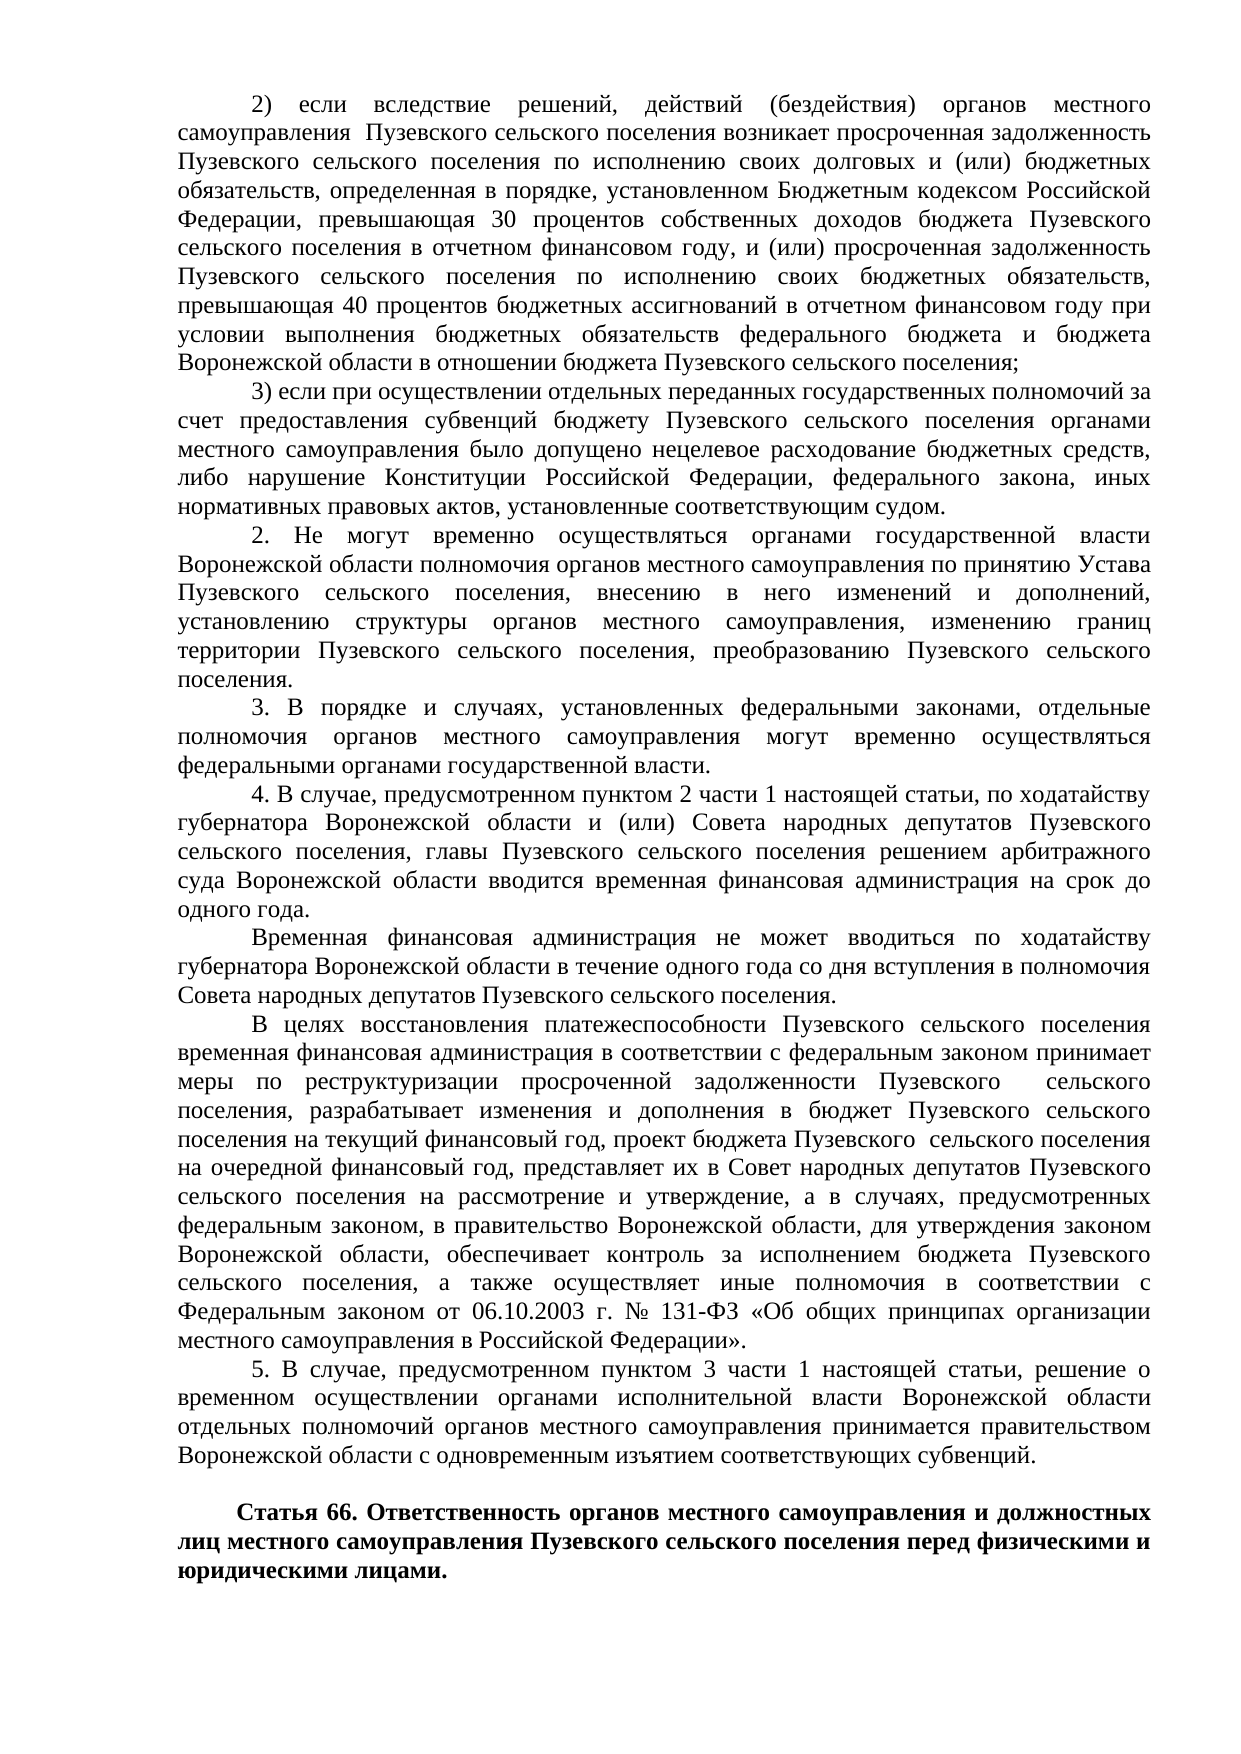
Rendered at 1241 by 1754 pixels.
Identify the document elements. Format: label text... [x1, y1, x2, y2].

text 2) если вследствие решений, действий (бездействия) органов местного самоуправления Пузевского сельского поселения возникает просроченная задолженность Пузевского сельского поселения по исполнению своих долговых и (или) бюджетных обязательств, определенная в порядке, установленном Бюджетным кодексом Российской Федерации, превышающая 30 процентов собственных доходов бюджета Пузевского сельского поселения в отчетном финансовом году, и (или) просроченная задолженность Пузевского сельского поселения по исполнению своих бюджетных обязательств, превышающая 40 процентов бюджетных ассигнований в отчетном финансовом году при условии выполнения бюджетных обязательств федерального бюджета и бюджета Воронежской области в отношении бюджета Пузевского сельского поселения; [177, 89, 1152, 376]
text В целях восстановления платежеспособности Пузевского сельского поселения временная финансовая администрация в соответствии с федеральным законом принимает меры по реструктуризации просроченной задолженности Пузевского сельского поселения, разрабатывает изменения и дополнения в бюджет Пузевского сельского поселения на текущий финансовый год, проект бюджета Пузевского сельского поселения на очередной финансовый год, представляет их в Совет народных депутатов Пузевского сельского поселения на рассмотрение и утверждение, а в случаях, предусмотренных федеральным законом, в правительство Воронежской области, для утверждения законом Воронежской области, обеспечивает контроль за исполнением бюджета Пузевского сельского поселения, а также осуществляет иные полномочия в соответствии с Федеральным законом от 06.10.2003 г. № 131-ФЗ «Об общих принципах организации местного самоуправления в Российской Федерации». [177, 1009, 1152, 1354]
text 5. В случае, предусмотренном пунктом 3 части 1 настоящей статьи, решение о временном осуществлении органами исполнительной власти Воронежской области отдельных полномочий органов местного самоуправления принимается правительством Воронежской области с одновременным изъятием соответствующих субвенций. [177, 1354, 1152, 1469]
text Временная финансовая администрация не может вводиться по ходатайству губернатора Воронежской области в течение одного года со дня вступления в полномочия Совета народных депутатов Пузевского сельского поселения. [177, 922, 1152, 1009]
text 3. В порядке и случаях, установленных федеральными законами, отдельные полномочия органов местного самоуправления могут временно осуществляться федеральными органами государственной власти. [177, 692, 1152, 779]
text 4. В случае, предусмотренном пунктом 2 части 1 настоящей статьи, по ходатайству губернатора Воронежской области и (или) Совета народных депутатов Пузевского сельского поселения, главы Пузевского сельского поселения решением арбитражного суда Воронежской области вводится временная финансовая администрация на срок до одного года. [177, 779, 1152, 922]
text 2. Не могут временно осуществляться органами государственной власти Воронежской области полномочия органов местного самоуправления по принятию Устава Пузевского сельского поселения, внесению в него изменений и дополнений, установлению структуры органов местного самоуправления, изменению границ территории Пузевского сельского поселения, преобразованию Пузевского сельского поселения. [177, 520, 1152, 692]
text Статья 66. Ответственность органов местного самоуправления и должностных лиц местного самоуправления Пузевского сельского поселения перед физическими и юридическими лицами. [177, 1497, 1152, 1584]
text 3) если при осуществлении отдельных переданных государственных полномочий за счет предоставления субвенций бюджету Пузевского сельского поселения органами местного самоуправления было допущено нецелевое расходование бюджетных средств, либо нарушение Конституции Российской Федерации, федерального закона, иных нормативных правовых актов, установленные соответствующим судом. [177, 376, 1152, 520]
